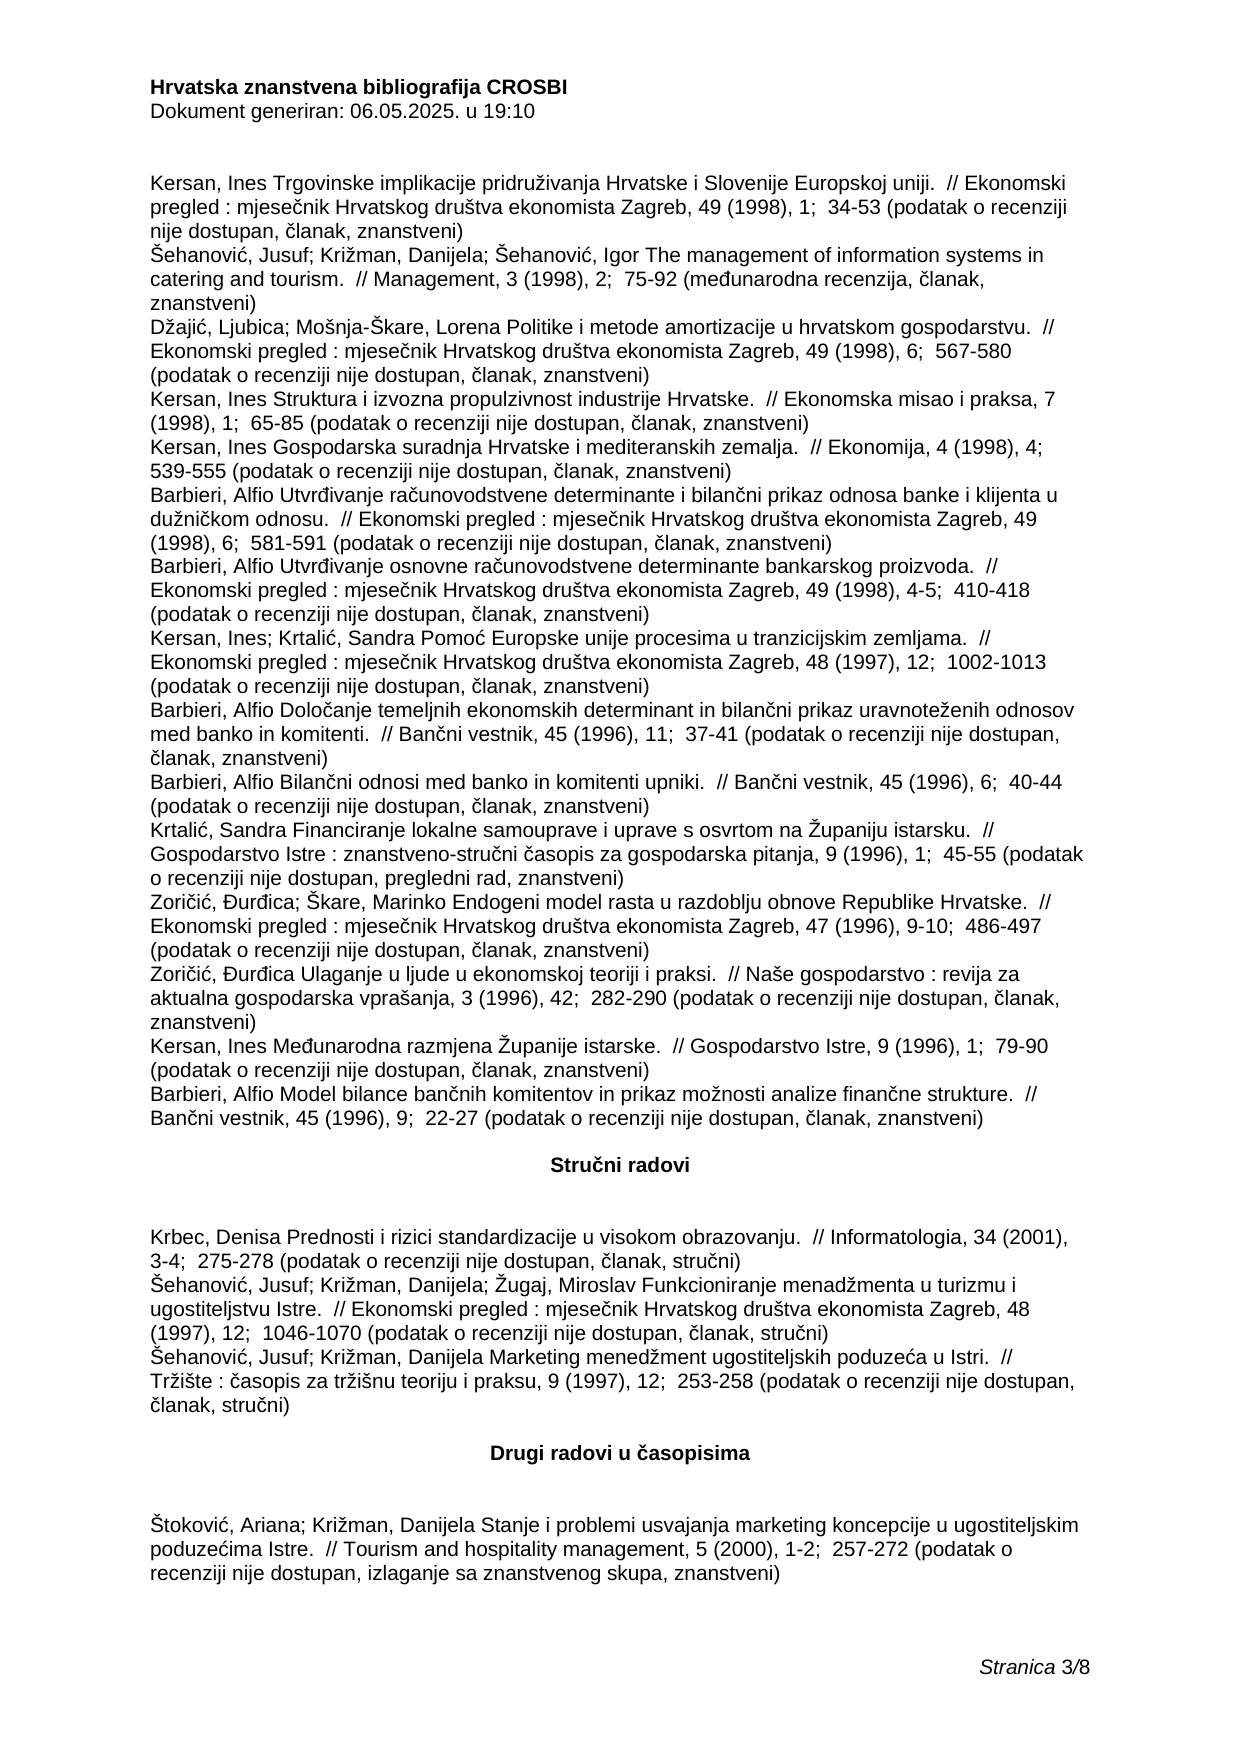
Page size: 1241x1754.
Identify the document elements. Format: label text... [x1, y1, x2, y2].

subtitle Stručni radovi [150, 1153, 1090, 1177]
text Kersan, Ines [150, 1033, 1090, 1081]
text Barbieri, Alfio [150, 482, 1090, 554]
text Barbieri, Alfio [150, 554, 1090, 626]
text Šehanović, Jusuf; Križman, Danijela [150, 1345, 1090, 1417]
text Krbec, Denisa [150, 1225, 1090, 1273]
text Barbieri, Alfio [150, 1081, 1090, 1129]
text Zoričić, Đurđica [150, 962, 1090, 1033]
text Krtalić, Sandra [150, 818, 1090, 890]
text Štoković, Ariana; Križman, Danijela [150, 1513, 1090, 1584]
text Džajić, Ljubica; Mošnja-Škare, Lorena [150, 315, 1090, 387]
text Šehanović, Jusuf; Križman, Danijela; Žugaj, Miroslav [150, 1273, 1090, 1345]
text Kersan, Ines [150, 434, 1090, 482]
text Barbieri, Alfio [150, 698, 1090, 770]
text Kersan, Ines; Krtalić, Sandra [150, 626, 1090, 698]
text Zoričić, Đurđica; Škare, Marinko [150, 890, 1090, 962]
text Kersan, Ines [150, 171, 1090, 243]
text Barbieri, Alfio [150, 770, 1090, 818]
text Šehanović, Jusuf; Križman, Danijela; Šehanović, Igor [150, 243, 1090, 315]
text Kersan, Ines [150, 387, 1090, 434]
subtitle Drugi radovi u časopisima [150, 1441, 1090, 1465]
